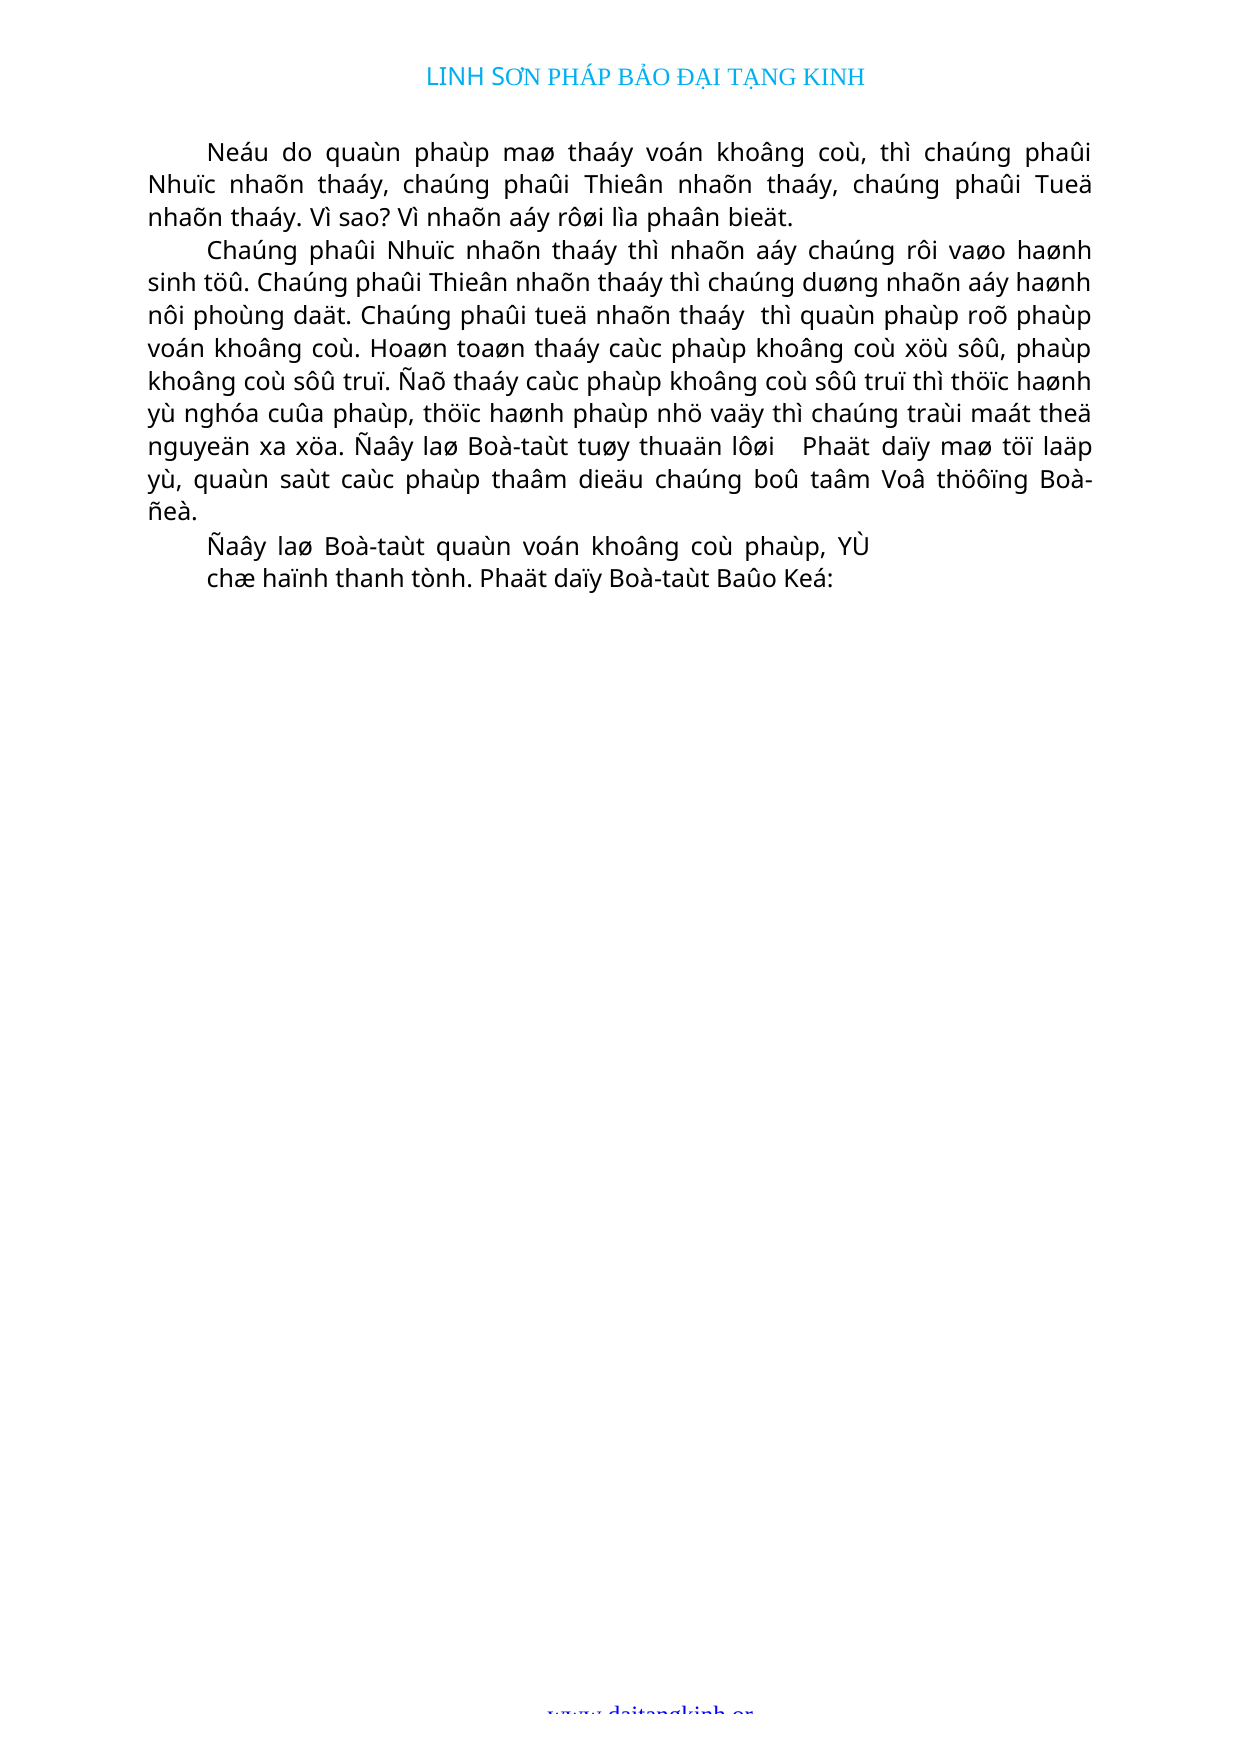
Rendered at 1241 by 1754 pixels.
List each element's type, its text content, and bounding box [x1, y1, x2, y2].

text Neáu do quaùn phaùp maø thaáy voán khoâng coù, thì chaúng phaûi Nhuïc nhaõn thaáy, chaúng phaûi Thieân nhaõn thaáy, chaúng phaûi Tueä nhaõn thaáy. Vì sao? Vì nhaõn aáy rôøi lìa phaân bieät. [147, 135, 1093, 233]
text Ñaây laø Boà-taùt quaùn voán khoâng coù phaùp, YÙ chæ haïnh thanh tònh. Phaät daïy Boà-taùt Baûo Keá: [206, 529, 871, 594]
text Chaúng phaûi Nhuïc nhaõn thaáy thì nhaõn aáy chaúng rôi vaøo haønh sinh töû. Chaúng phaûi Thieân nhaõn thaáy thì chaúng duøng nhaõn aáy haønh nôi phoùng daät. Chaúng phaûi tueä nhaõn thaáy thì quaùn phaùp roõ phaùp voán khoâng coù. Hoaøn toaøn thaáy caùc phaùp khoâng coù xöù sôû, phaùp khoâng coù sôû truï. Ñaõ thaáy caùc phaùp khoâng coù sôû truï thì thöïc haønh yù nghóa cuûa phaùp, thöïc haønh phaùp nhö vaäy thì chaúng traùi maát theä nguyeän xa xöa. Ñaây laø Boà-taùt tuøy thuaän lôøi Phaät daïy maø töï laäp yù, quaùn saùt caùc phaùp thaâm dieäu chaúng boû taâm Voâ thöôïng Boà-ñeà. [147, 234, 1093, 528]
